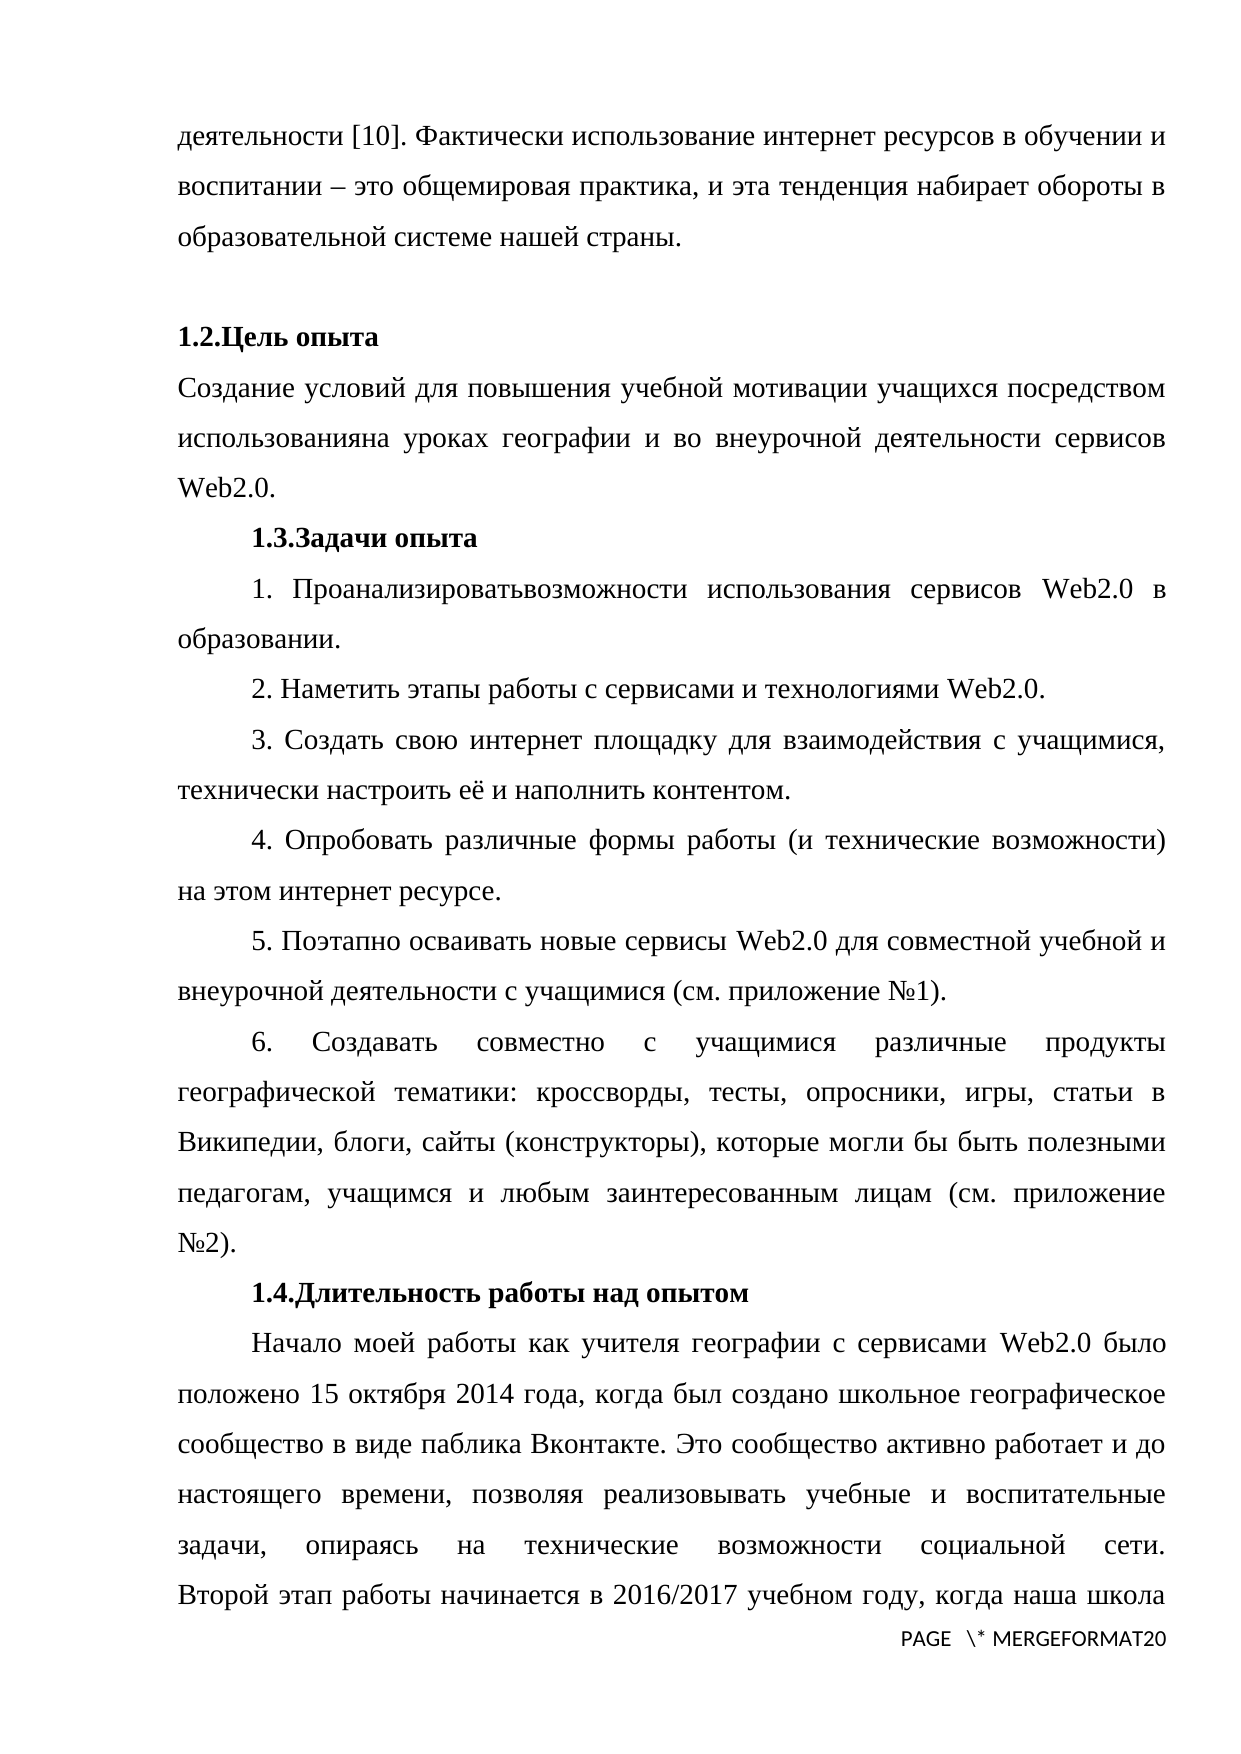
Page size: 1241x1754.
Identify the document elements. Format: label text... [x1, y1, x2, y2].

text 1.4.Длительность работы над опытом [177, 1275, 1167, 1309]
text 2. Наметить этапы работы с сервисами и технологиями Web2.0. [177, 672, 1167, 705]
text 5. Поэтапно осваивать новые сервисы Web2.0 для совместной учебной и внеурочной деятельности с учащимися (см. приложение №1). [177, 923, 1167, 1007]
text 6. Создавать совместно с учащимися различные продукты географической тематики: кроссворды, тесты, опросники, игры, статьи в Википедии, блоги, сайты (конструкторы), которые могли бы быть полезными педагогам, учащимся и любым заинтересованным лицам (см. приложение №2). [177, 1024, 1167, 1258]
text 1.3.Задачи опыта [177, 521, 1167, 554]
text 3. Создать свою интернет площадку для взаимодействия с учащимися, технически настроить её и наполнить контентом. [177, 722, 1167, 806]
text Создание условий для повышения учебной мотивации учащихся посредством использованияна уроках географии и во внеурочной деятельности сервисов Web2.0. [177, 370, 1167, 504]
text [177, 118, 1167, 252]
text 1. Проанализироватьвозможности использования сервисов Web2.0 в образовании. [177, 571, 1167, 655]
text 1.2.Цель опыта [177, 319, 1167, 353]
text 4. Опробовать различные формы работы (и технические возможности) на этом интернет ресурсе. [177, 822, 1167, 906]
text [177, 1326, 1167, 1611]
